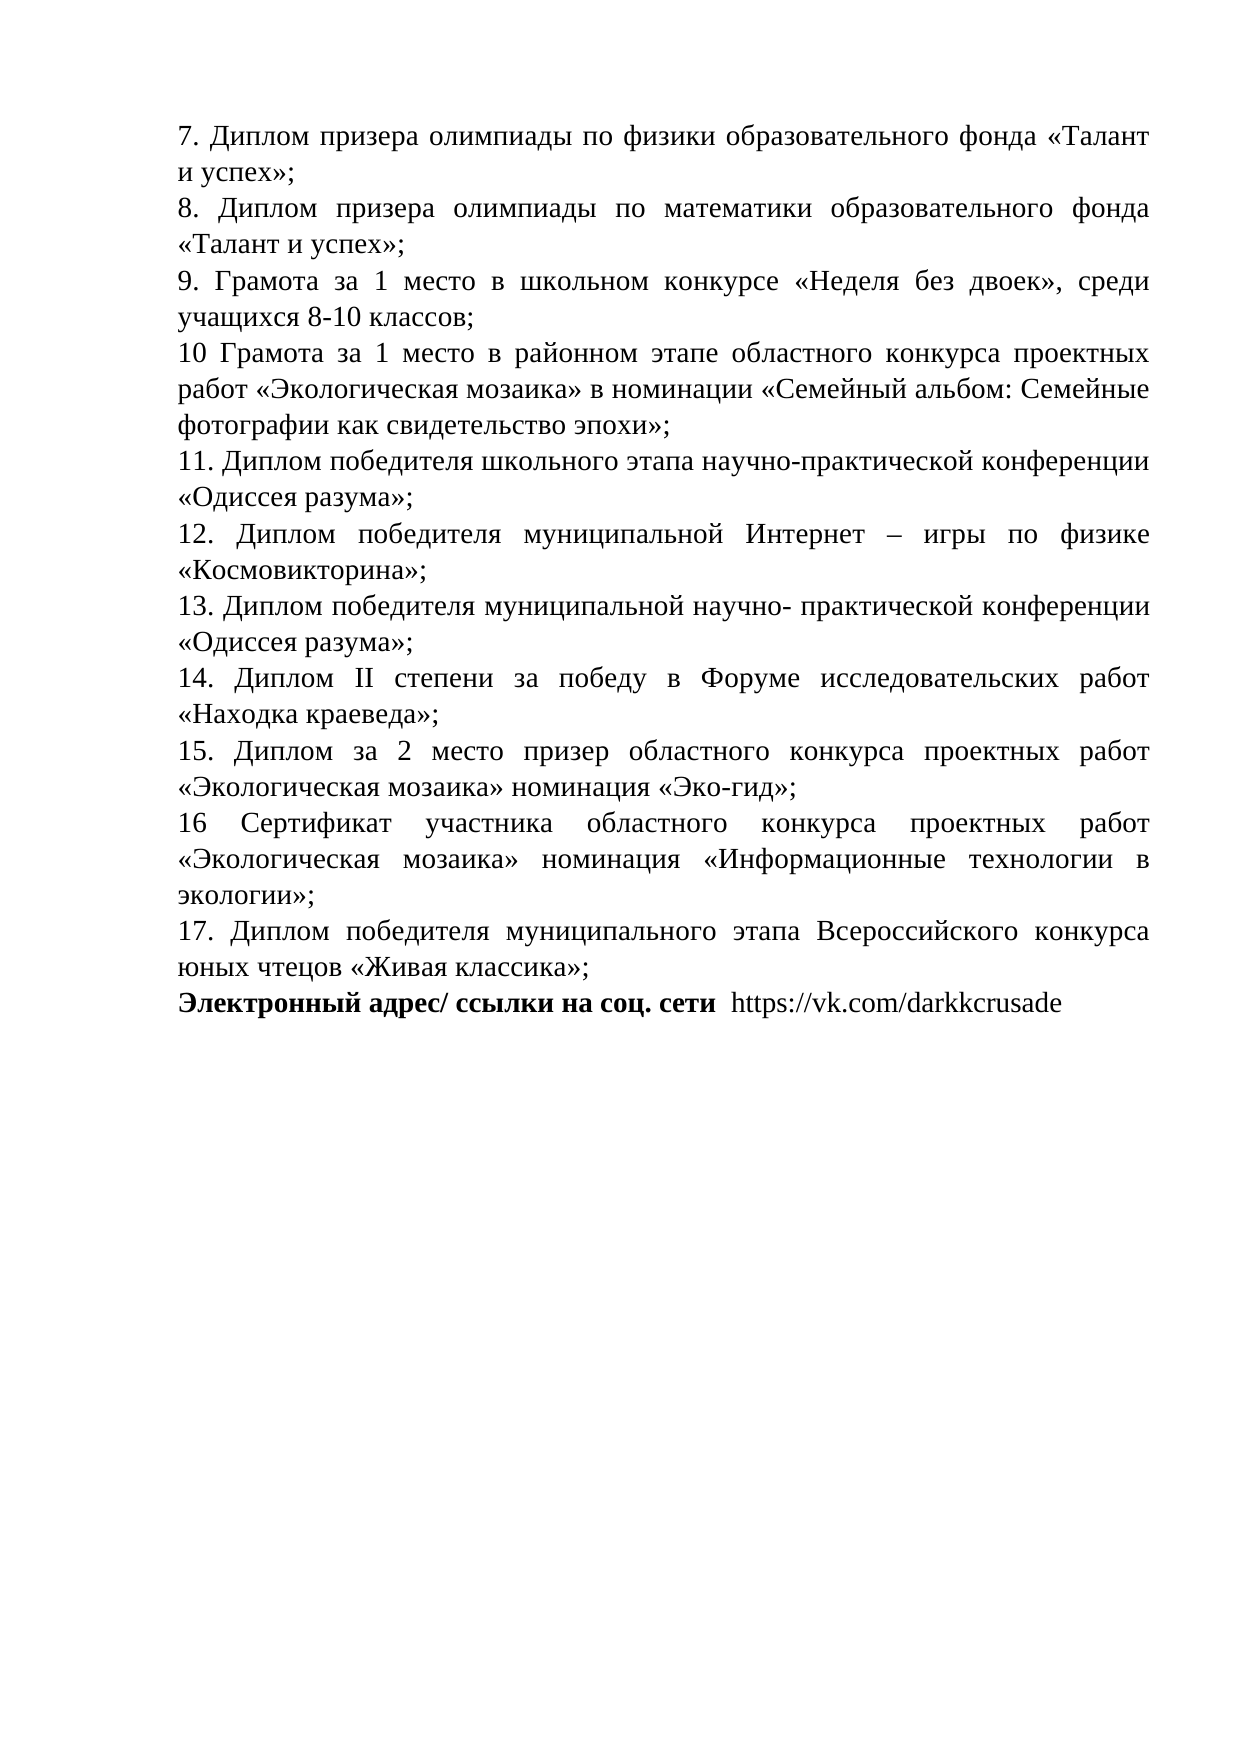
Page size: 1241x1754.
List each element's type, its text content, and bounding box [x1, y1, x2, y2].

text 12. Диплом победителя муниципальной Интернет – игры по физике «Космовикторина»; [177, 516, 1152, 585]
text 10 Грамота за 1 место в районном этапе областного конкурса проектных работ «Экологическая мозаика» в номинации «Семейный альбом: Семейные фотографии как свидетельство эпохи»; [177, 335, 1152, 441]
text 11. Диплом победителя школьного этапа научно-практической конференции «Одиссея разума»; [177, 443, 1152, 513]
text Электронный адрес/ ссылки на соц. сети https://vk.com/darkkcrusade [177, 986, 1152, 1019]
text 15. Диплом за 2 место призер областного конкурса проектных работ «Экологическая мозаика» номинация «Эко-гид»; [177, 733, 1152, 802]
text 16 Сертификат участника областного конкурса проектных работ «Экологическая мозаика» номинация «Информационные технологии в экологии»; [177, 805, 1152, 911]
text 13. Диплом победителя муниципальной научно- практической конференции «Одиссея разума»; [177, 588, 1152, 658]
text 14. Диплом II степени за победу в Форуме исследовательских работ «Находка краеведа»; [177, 660, 1152, 730]
text 17. Диплом победителя муниципального этапа Всероссийского конкурса юных чтецов «Живая классика»; [177, 913, 1152, 983]
text 8. Диплом призера олимпиады по математики образовательного фонда «Талант и успех»; [177, 190, 1152, 260]
text 7. Диплом призера олимпиады по физики образовательного фонда «Талант и успех»; [177, 118, 1152, 188]
text 9. Грамота за 1 место в школьном конкурсе «Неделя без двоек», среди учащихся 8-10 классов; [177, 263, 1152, 332]
